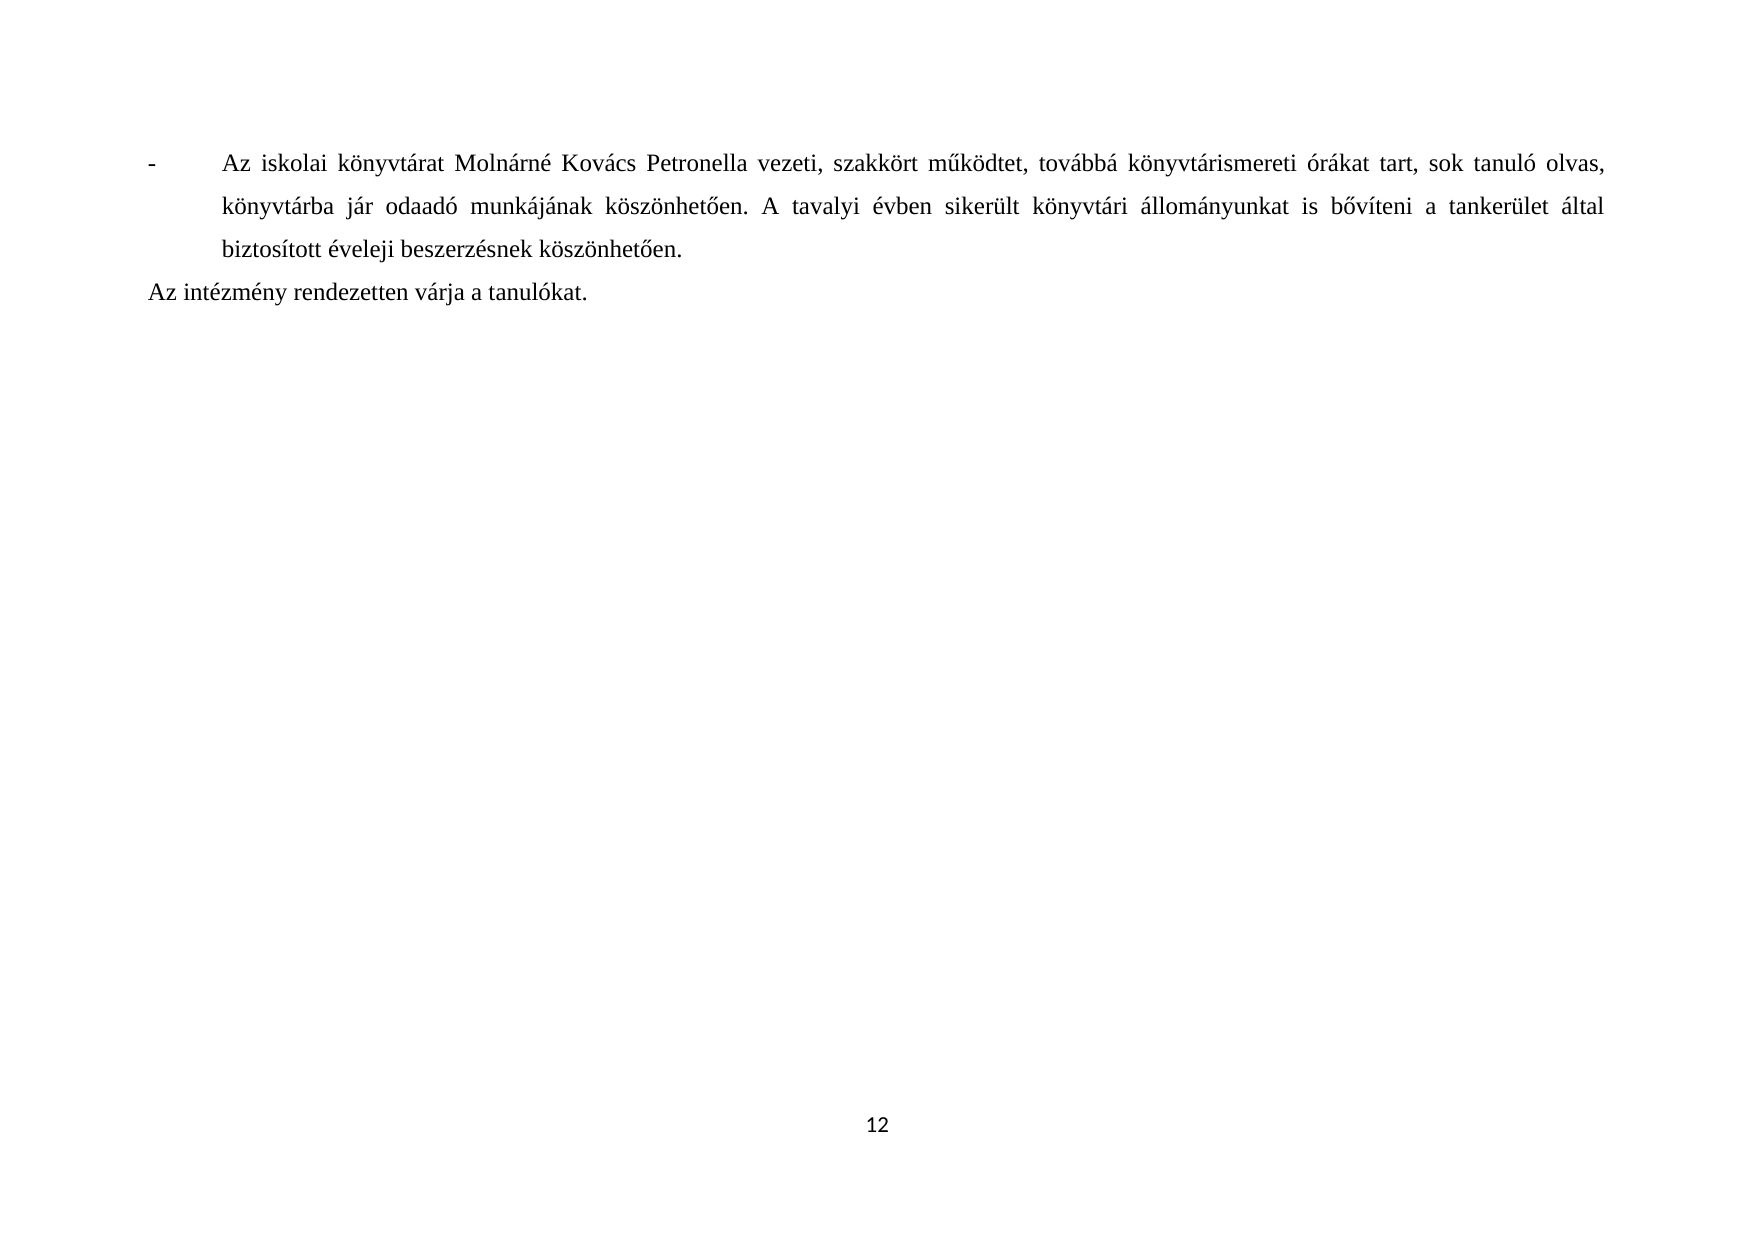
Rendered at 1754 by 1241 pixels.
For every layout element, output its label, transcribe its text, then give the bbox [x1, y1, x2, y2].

text - Az iskolai könyvtárat Molnárné Kovács Petronella vezeti, szakkört működtet, továbbá könyvtárismereti órákat tart, sok tanuló olvas, könyvtárba jár odaadó munkájának köszönhetően. A tavalyi évben sikerült könyvtári állományunkat is bővíteni a tankerület által biztosított éveleji beszerzésnek köszönhetően. [148, 148, 1606, 263]
text Az intézmény rendezetten várja a tanulókat. [148, 277, 1606, 306]
